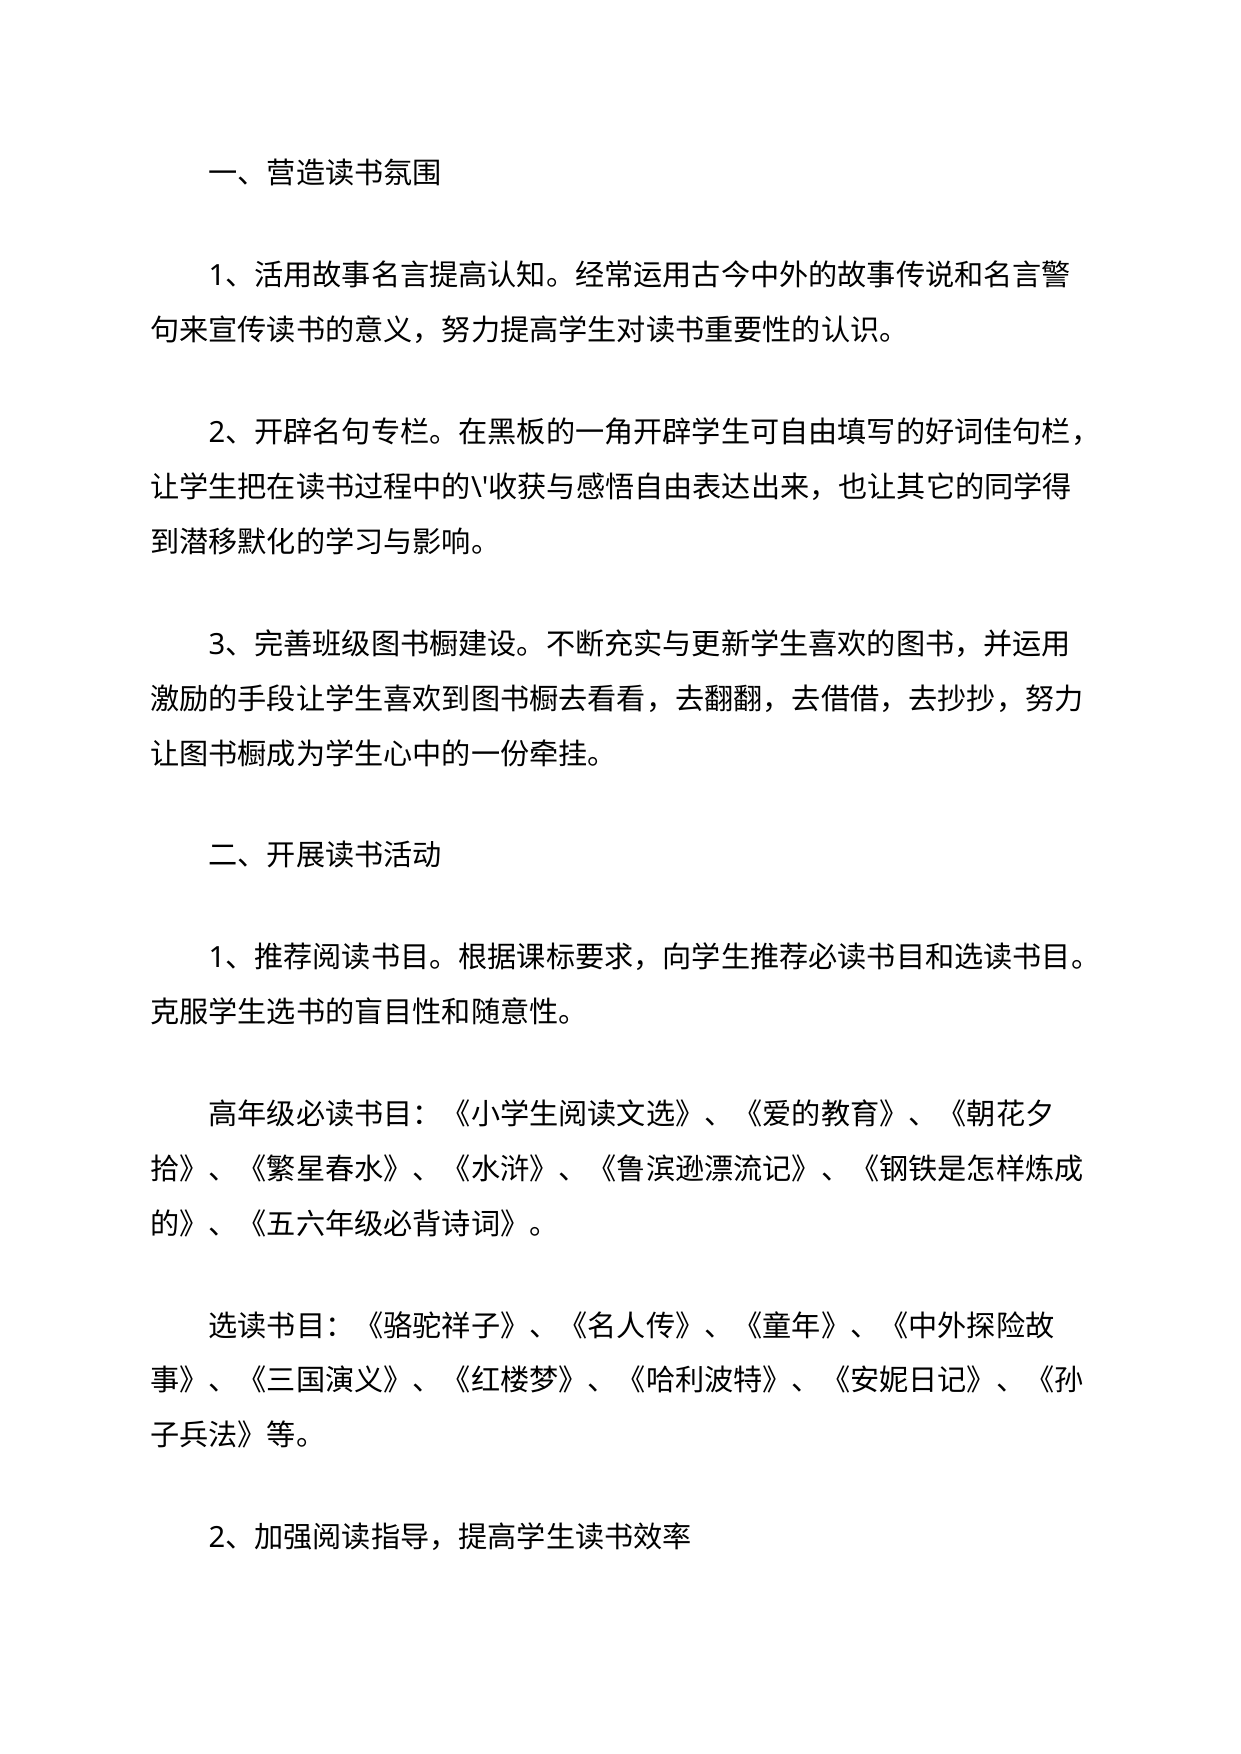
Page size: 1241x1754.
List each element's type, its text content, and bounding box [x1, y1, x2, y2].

text 选读书目：《骆驼祥子》、《名人传》、《童年》、《中外探险故事》、《三国演义》、《红楼梦》、《哈利波特》、《安妮日记》、《孙子兵法》等。 [150, 1302, 1090, 1454]
text 1、活用故事名言提高认知。经常运用古今中外的故事传说和名言警句来宣传读书的意义，努力提高学生对读书重要性的认识。 [150, 252, 1090, 349]
text 2、加强阅读指导，提高学生读书效率 [150, 1514, 1090, 1556]
text 一、营造读书氛围 [150, 150, 1090, 192]
text 高年级必读书目：《小学生阅读文选》、《爱的教育》、《朝花夕拾》、《繁星春水》、《水浒》、《鲁滨逊漂流记》、《钢铁是怎样炼成的》、《五六年级必背诗词》。 [150, 1091, 1090, 1243]
text 二、开展读书活动 [150, 832, 1090, 874]
text 1、推荐阅读书目。根据课标要求，向学生推荐必读书目和选读书目。克服学生选书的盲目性和随意性。 [150, 934, 1090, 1031]
text 2、开辟名句专栏。在黑板的一角开辟学生可自由填写的好词佳句栏，让学生把在读书过程中的\'收获与感悟自由表达出来，也让其它的同学得到潜移默化的学习与影响。 [150, 408, 1090, 561]
text 3、完善班级图书橱建设。不断充实与更新学生喜欢的图书，并运用激励的手段让学生喜欢到图书橱去看看，去翻翻，去借借，去抄抄，努力让图书橱成为学生心中的一份牵挂。 [150, 620, 1090, 772]
